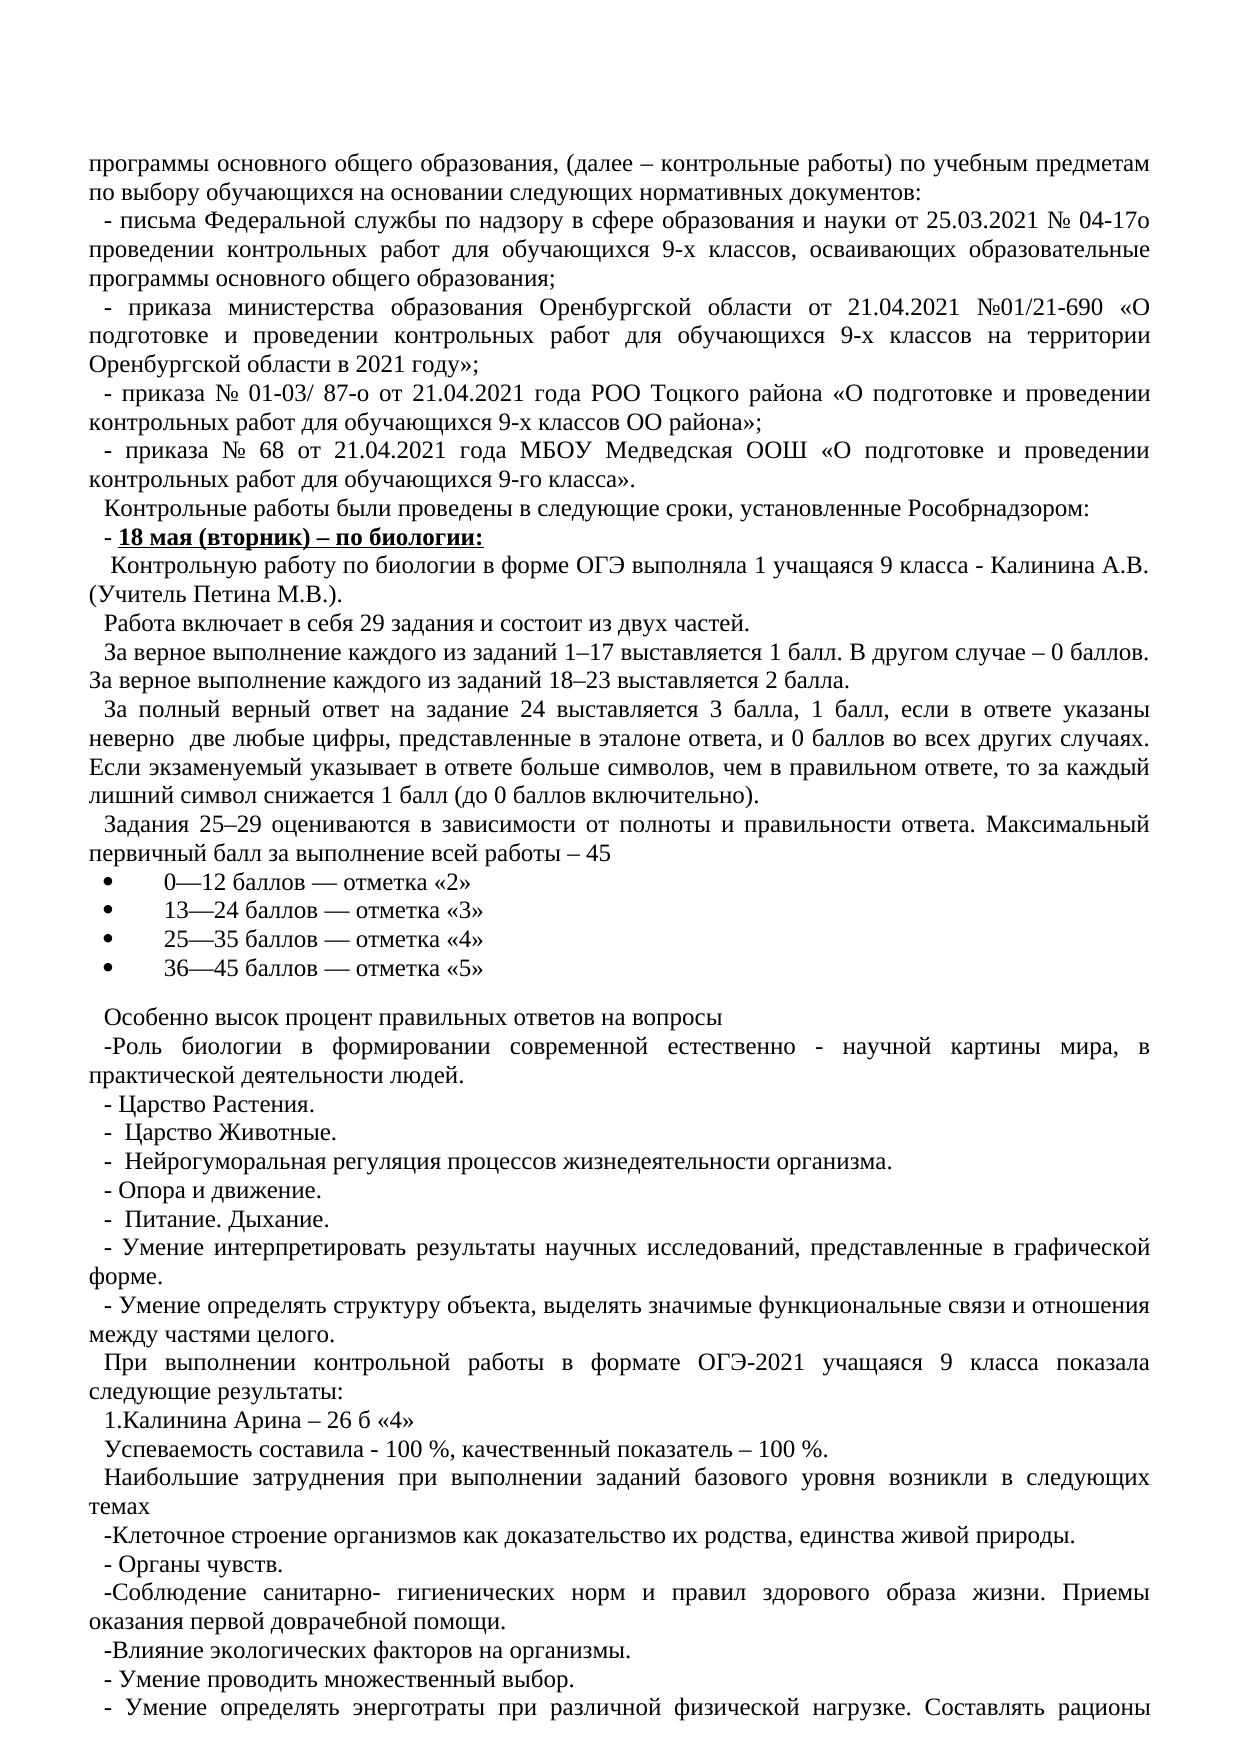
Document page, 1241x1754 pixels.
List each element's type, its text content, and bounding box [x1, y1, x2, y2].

text - Нейрогуморальная регуляция процессов жизнедеятельности организма. [89, 1146, 1151, 1175]
text - приказа № 68 от 21.04.2021 года МБОУ Медведская ООШ «О подготовке и проведении контрольных работ для обучающихся 9-го класса». [89, 435, 1151, 493]
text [89, 148, 1151, 205]
text -Соблюдение санитарно- гигиенических норм и правил здорового образа жизни. Приемы оказания первой доврачебной помощи. [89, 1577, 1151, 1635]
text Контрольные работы были проведены в следующие сроки, установленные Рособрнадзором: [89, 493, 1151, 522]
list 25—35 баллов — отметка «4» [89, 924, 1151, 953]
text - Царство Растения. [89, 1089, 1151, 1117]
text - Опора и движение. [89, 1175, 1151, 1204]
text - 18 мая (вторник) – по биологии: [89, 522, 1151, 550]
text - Питание. Дыхание. [89, 1204, 1151, 1232]
text - Умение интерпретировать результаты научных исследований, представленные в графической форме. [89, 1232, 1151, 1290]
text Особенно высок процент правильных ответов на вопросы [89, 1002, 1151, 1031]
text -Клеточное строение организмов как доказательство их родства, единства живой природы. [89, 1520, 1151, 1549]
text - Царство Животные. [89, 1117, 1151, 1146]
list 36—45 баллов — отметка «5» [89, 953, 1151, 982]
text - приказа № 01-03/ 87-о от 21.04.2021 года РОО Тоцкого района «О подготовке и проведении контрольных работ для обучающихся 9-х классов ОО района»; [89, 378, 1151, 435]
text Успеваемость составила - 100 %, качественный показатель – 100 %. [89, 1434, 1151, 1462]
text - приказа министерства образования Оренбургской области от 21.04.2021 №01/21-690 «О подготовке и проведении контрольных работ для обучающихся 9-х классов на территории Оренбургской области в 2021 году»; [89, 292, 1151, 378]
text 1.Калинина Арина – 26 б «4» [89, 1405, 1151, 1434]
text Наибольшие затруднения при выполнении заданий базового уровня возникли в следующих темах [89, 1462, 1151, 1520]
text - письма Федеральной службы по надзору в сфере образования и науки от 25.03.2021 № 04-17о проведении контрольных работ для обучающихся 9-х классов, осваивающих образовательные программы основного общего образования; [89, 205, 1151, 292]
text Контрольную работу по биологии в форме ОГЭ выполняла 1 учащаяся 9 класса - Калинина А.В. (Учитель Петина М.В.). [89, 550, 1151, 608]
text За верное выполнение каждого из заданий 1–17 выставляется 1 балл. В другом случае – 0 баллов. За верное выполнение каждого из заданий 18–23 выставляется 2 балла. [89, 637, 1151, 694]
text -Роль биологии в формировании современной естественно - научной картины мира, в практической деятельности людей. [89, 1031, 1151, 1089]
text При выполнении контрольной работы в формате ОГЭ-2021 учащаяся 9 класса показала следующие результаты: [89, 1347, 1151, 1405]
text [89, 1692, 1151, 1721]
text Задания 25–29 оцениваются в зависимости от полноты и правильности ответа. Максимальный первичный балл за выполнение всей работы – 45 [89, 809, 1151, 867]
text - Органы чувств. [89, 1549, 1151, 1577]
list 13—24 баллов — отметка «3» [89, 895, 1151, 924]
text За полный верный ответ на задание 24 выставляется 3 балла, 1 балл, если в ответе указаны неверно две любые цифры, представленные в эталоне ответа, и 0 баллов во всех других случаях. Если экзаменуемый указывает в ответе больше символов, чем в правильном ответе, то за каждый лишний символ снижается 1 балл (до 0 баллов включительно). [89, 694, 1151, 809]
text Работа включает в себя 29 задания и состоит из двух частей. [89, 608, 1151, 637]
list 0—12 баллов — отметка «2» [89, 867, 1151, 895]
text - Умение определять структуру объекта, выделять значимые функциональные связи и отношения между частями целого. [89, 1290, 1151, 1347]
text - Умение проводить множественный выбор. [89, 1664, 1151, 1692]
text -Влияние экологических факторов на организмы. [89, 1635, 1151, 1664]
